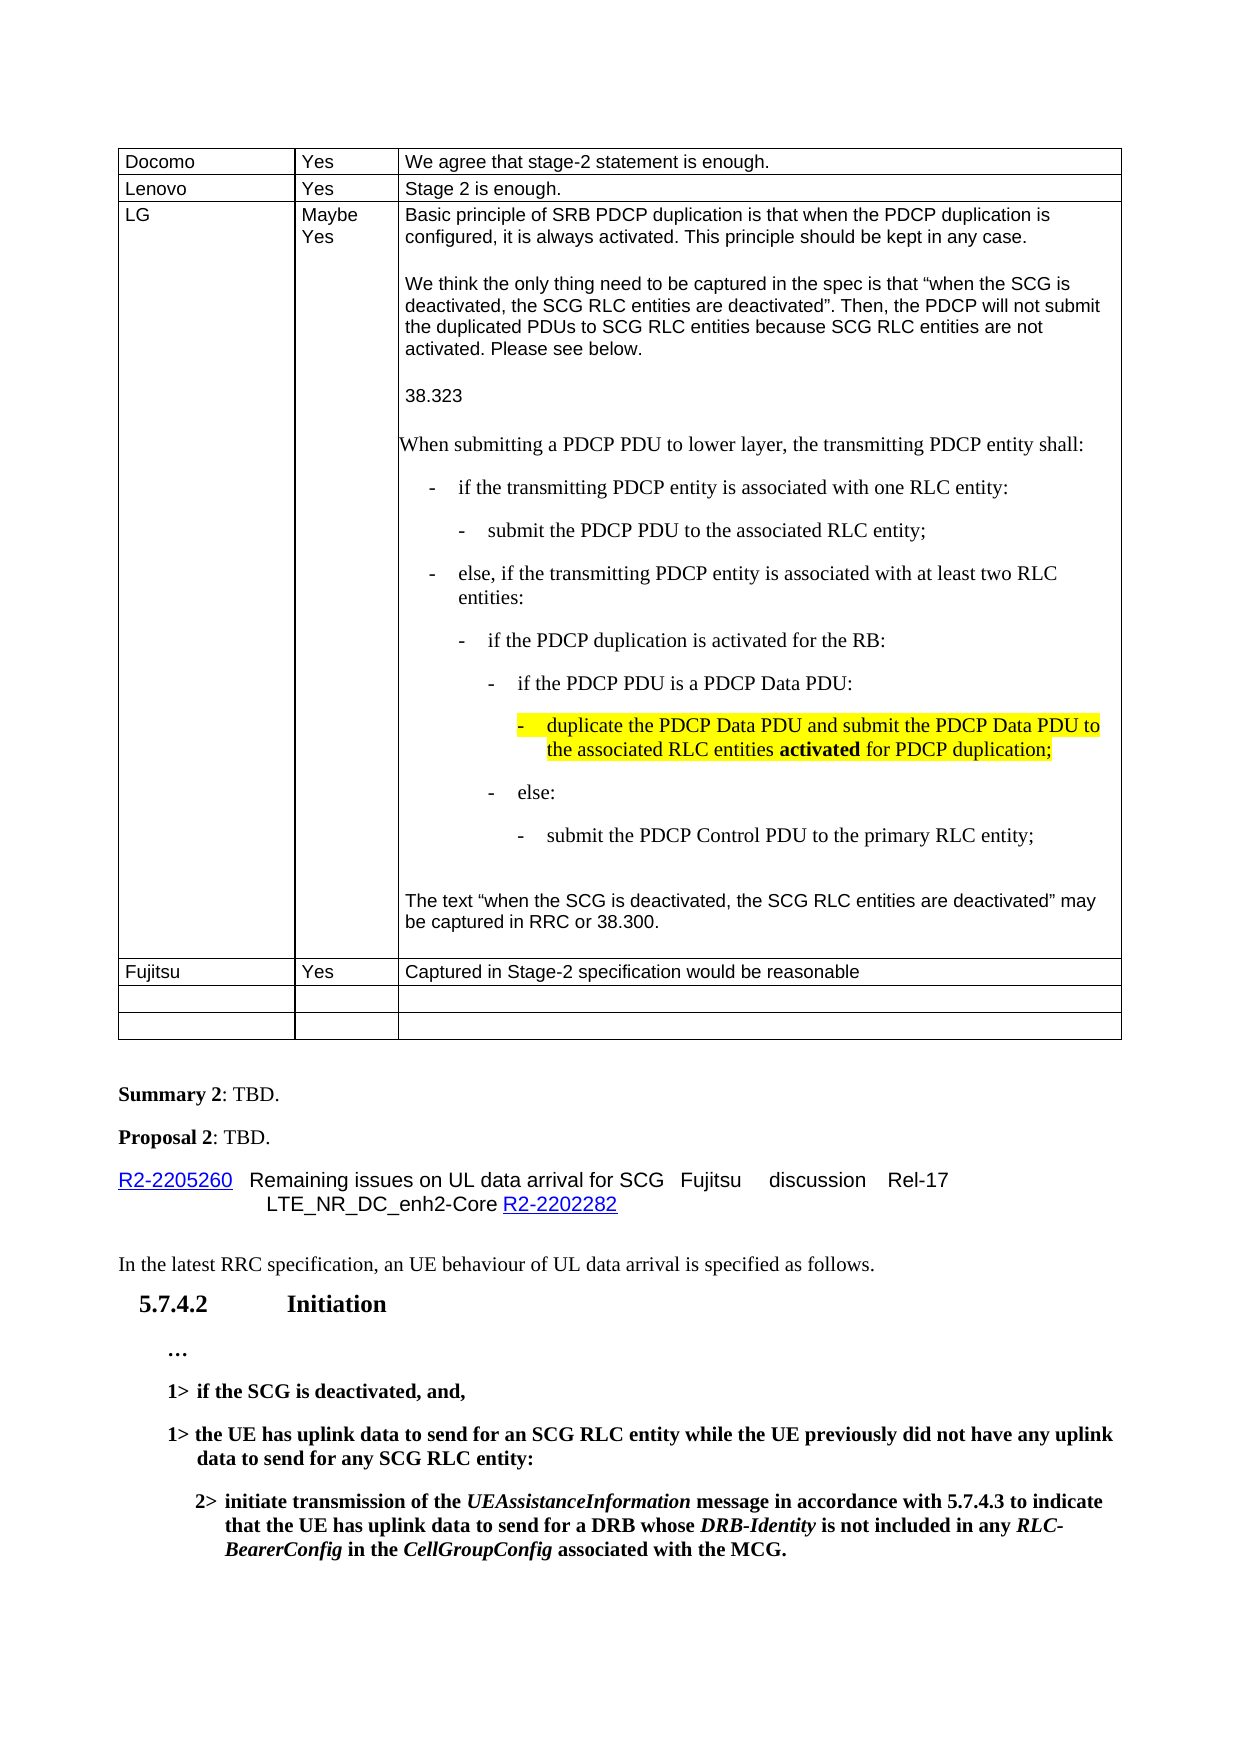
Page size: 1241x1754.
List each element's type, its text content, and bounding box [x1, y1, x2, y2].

table_cell Docomo [119, 149, 294, 174]
table_cell [399, 1013, 1121, 1038]
table_cell Maybe Yes [296, 202, 398, 958]
table_cell Yes [296, 959, 398, 985]
table_cell Yes [296, 175, 398, 201]
table_cell Captured in Stage-2 specification would be reasonable [399, 959, 1121, 985]
table_cell [296, 1013, 398, 1038]
text 5.7.4.2 Initiation [139, 1289, 1122, 1318]
table_cell Stage 2 is enough. [399, 175, 1121, 201]
text Proposal 2: TBD. [118, 1125, 1122, 1149]
table_cell [296, 986, 398, 1012]
table_cell [399, 986, 1121, 1012]
table_cell We agree that stage-2 statement is enough. [399, 149, 1121, 174]
text 2> initiate transmission of the UEAssistanceInformation message in accordance with 5.7.4.3 to indicate that the UE has uplink data to send for a DRB whose DRB-Identity is not included in any RLC-BearerConfig in the CellGroupConfig associated with the MCG. [195, 1489, 1122, 1561]
table_cell Basic principle of SRB PDCP duplication is that when the PDCP duplication is configured, it is always activated. This principle should be kept in any case. We think the only thing need to be captured in the spec is that “when the SCG is deactivated, the SCG RLC entities are deactivated”. Then, the PDCP will not submit the duplicated PDUs to SCG RLC entities because SCG RLC entities are not activated. Please see below. 38.323 When submitting a PDCP PDU to lower layer, the transmitting PDCP entity shall: - if the transmitting PDCP entity is associated with one RLC entity: - submit the PDCP PDU to the associated RLC entity; - else, if the transmitting PDCP entity is associated with at least two RLC entities: - if the PDCP duplication is activated for the RB: - if the PDCP PDU is a PDCP Data PDU: - duplicate the PDCP Data PDU and submit the PDCP Data PDU to the associated RLC entities activated for PDCP duplication; - else: - submit the PDCP Control PDU to the primary RLC entity; The text “when the SCG is deactivated, the SCG RLC entities are deactivated” may be captured in RRC or 38.300. [399, 202, 1121, 958]
text Summary 2: TBD. [118, 1082, 1122, 1106]
table_cell Lenovo [119, 175, 294, 201]
table_cell Yes [296, 149, 398, 174]
table_cell [119, 986, 294, 1012]
table_cell LG [119, 202, 294, 958]
table_cell Fujitsu [119, 959, 294, 985]
text 1> the UE has uplink data to send for an SCG RLC entity while the UE previously did not have any uplink data to send for any SCG RLC entity: [167, 1422, 1122, 1470]
title R2-2205260 Remaining issues on UL data arrival for SCG Fujitsu discussion Rel-17 LTE_NR_DC_enh2-Core R2-2202282 [118, 1168, 1122, 1216]
text 1> if the SCG is deactivated, and, [167, 1379, 1122, 1403]
text In the latest RRC specification, an UE behaviour of UL data arrival is specified as follows. [118, 1252, 1122, 1276]
table_cell [119, 1013, 294, 1038]
text … [167, 1336, 1122, 1361]
